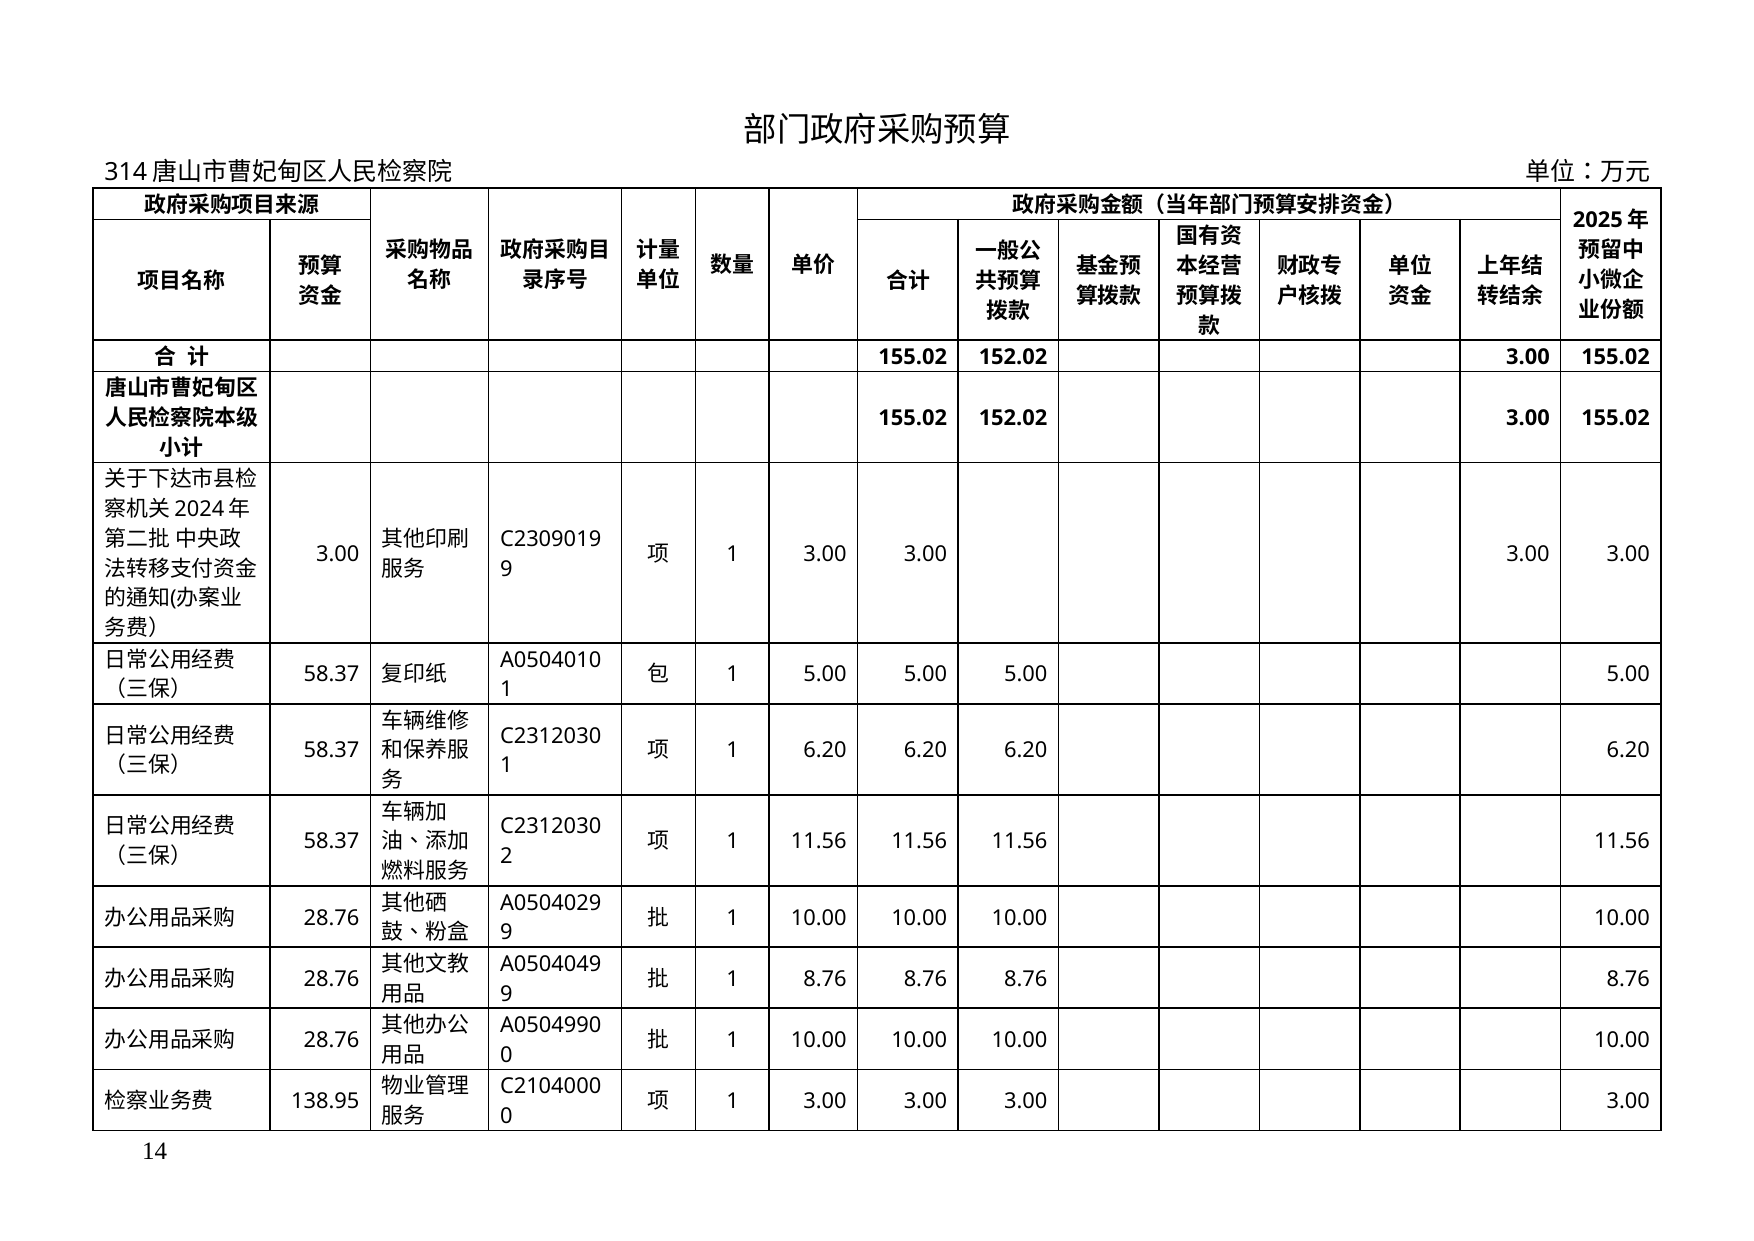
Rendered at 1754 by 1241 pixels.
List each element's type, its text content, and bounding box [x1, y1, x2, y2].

table_cell [1461, 796, 1560, 885]
table_cell 1 [696, 705, 768, 794]
table_cell 155.02 [858, 372, 957, 462]
table_cell 检察业务费 [94, 1070, 269, 1129]
table_cell [1461, 705, 1560, 794]
table_cell [1260, 796, 1359, 885]
table_cell [1059, 372, 1158, 462]
table_cell [1260, 372, 1359, 462]
table_cell [1160, 887, 1259, 946]
table_cell [770, 341, 857, 371]
table_cell 唐山市曹妃甸区人民检察院本级小计 [94, 372, 269, 462]
table_cell [959, 463, 1058, 642]
table_header 单位：万元 [858, 153, 1660, 187]
table_cell [1260, 887, 1359, 946]
table_cell 项 [622, 705, 695, 794]
table_cell 5.00 [1561, 644, 1660, 703]
table_cell 6.20 [959, 705, 1058, 794]
table_cell 车辆维修和保养服务 [371, 705, 488, 794]
table_cell 办公用品采购 [94, 948, 269, 1007]
table_cell 152.02 [959, 372, 1058, 462]
table_cell 10.00 [770, 887, 857, 946]
table_cell [1059, 948, 1158, 1007]
table_cell 项目名称 [94, 220, 269, 339]
table_cell A05040101 [489, 644, 621, 703]
table_cell [1461, 644, 1560, 703]
table_cell [1160, 705, 1259, 794]
table_cell [1160, 1009, 1259, 1068]
table_cell 1 [696, 463, 768, 642]
table_cell 复印纸 [371, 644, 488, 703]
table_cell 11.56 [770, 796, 857, 885]
table_cell 3.00 [1461, 341, 1560, 371]
table_cell 1 [696, 1070, 768, 1129]
table_cell 10.00 [1561, 1009, 1660, 1068]
table_cell 138.95 [271, 1070, 370, 1129]
table_cell 批 [622, 1009, 695, 1068]
table_cell [1059, 341, 1158, 371]
table_cell 1 [696, 948, 768, 1007]
table_cell [1160, 644, 1259, 703]
table_cell 3.00 [1561, 463, 1660, 642]
table_cell 1 [696, 887, 768, 946]
table_cell [1059, 1070, 1158, 1129]
table_cell 其他办公用品 [371, 1009, 488, 1068]
table_cell [622, 372, 695, 462]
table_cell 采购物品名称 [371, 189, 488, 339]
table_cell 日常公用经费（三保） [94, 644, 269, 703]
table_cell 政府采购目录序号 [489, 189, 621, 339]
table_cell [1260, 1070, 1359, 1129]
table_cell 3.00 [858, 463, 957, 642]
table_cell 11.56 [959, 796, 1058, 885]
table_cell [1361, 948, 1459, 1007]
table_cell [1260, 1009, 1359, 1068]
table_cell [1260, 341, 1359, 371]
table_cell 58.37 [271, 705, 370, 794]
table_cell 其他文教用品 [371, 948, 488, 1007]
table_cell 项 [622, 1070, 695, 1129]
table_cell 1 [696, 1009, 768, 1068]
table_cell 10.00 [959, 887, 1058, 946]
table_cell 批 [622, 948, 695, 1007]
table_cell 155.02 [1561, 341, 1660, 371]
table_cell [271, 341, 370, 371]
table_cell 28.76 [271, 887, 370, 946]
table_cell [1361, 1009, 1459, 1068]
table_cell [770, 372, 857, 462]
table_cell 合 计 [94, 341, 269, 371]
table_cell 5.00 [959, 644, 1058, 703]
table_cell [371, 341, 488, 371]
table_cell [271, 372, 370, 462]
table_cell [1260, 948, 1359, 1007]
table_cell 1 [696, 796, 768, 885]
table_cell 8.76 [858, 948, 957, 1007]
table_cell [1059, 887, 1158, 946]
table_cell 58.37 [271, 644, 370, 703]
table_cell [696, 372, 768, 462]
table_cell [371, 372, 488, 462]
table_cell [1361, 705, 1459, 794]
table_cell A05040299 [489, 887, 621, 946]
table_cell 28.76 [271, 948, 370, 1007]
table_cell [1160, 948, 1259, 1007]
table_cell [1361, 887, 1459, 946]
table_cell 5.00 [858, 644, 957, 703]
table_cell 项 [622, 796, 695, 885]
table_cell [489, 372, 621, 462]
table_cell 6.20 [1561, 705, 1660, 794]
table_cell 3.00 [1461, 372, 1560, 462]
table_cell 日常公用经费（三保） [94, 705, 269, 794]
table_cell 3.00 [858, 1070, 957, 1129]
table_cell [1461, 948, 1560, 1007]
table_cell [1059, 463, 1158, 642]
table_cell 3.00 [1561, 1070, 1660, 1129]
table_cell C23120302 [489, 796, 621, 885]
table_cell C23090199 [489, 463, 621, 642]
text 部门政府采购预算 [142, 106, 1612, 152]
table_cell [1361, 341, 1459, 371]
table_cell 3.00 [770, 463, 857, 642]
table_header 314唐山市曹妃甸区人民检察院 [94, 153, 857, 187]
table_cell [1059, 705, 1158, 794]
table_cell 关于下达市县检察机关2024年第二批 中央政法转移支付资金的通知(办案业务费） [94, 463, 269, 642]
table_cell A05040499 [489, 948, 621, 1007]
table_cell [1461, 1009, 1560, 1068]
table_cell [1260, 644, 1359, 703]
table_cell [1160, 463, 1259, 642]
table_cell 1 [696, 644, 768, 703]
table_cell 物业管理服务 [371, 1070, 488, 1129]
table_cell 项 [622, 463, 695, 642]
table_cell 国有资本经营预算拨款 [1160, 220, 1259, 339]
table_cell C23120301 [489, 705, 621, 794]
table_cell 其他硒鼓、粉盒 [371, 887, 488, 946]
table_cell 其他印刷服务 [371, 463, 488, 642]
table_cell 一般公共预算拨款 [959, 220, 1058, 339]
table_cell [696, 341, 768, 371]
table_cell 28.76 [271, 1009, 370, 1068]
table_cell [1160, 796, 1259, 885]
table_cell 11.56 [1561, 796, 1660, 885]
table_cell 单位 资金 [1361, 220, 1459, 339]
table_cell [1361, 463, 1459, 642]
table_cell [622, 341, 695, 371]
table_cell 10.00 [1561, 887, 1660, 946]
table_cell [1461, 887, 1560, 946]
table_cell 155.02 [1561, 372, 1660, 462]
table_cell [1059, 796, 1158, 885]
table_cell 3.00 [770, 1070, 857, 1129]
table_cell [1361, 796, 1459, 885]
table_cell 上年结转结余 [1461, 220, 1560, 339]
table_cell 车辆加油、添加燃料服务 [371, 796, 488, 885]
table_cell 3.00 [959, 1070, 1058, 1129]
table_cell 包 [622, 644, 695, 703]
table_cell 政府采购金额（当年部门预算安排资金） [858, 189, 1560, 219]
table_cell [1160, 372, 1259, 462]
table_cell 6.20 [858, 705, 957, 794]
table_cell 155.02 [858, 341, 957, 371]
table_cell 数量 [696, 189, 768, 339]
table_cell [1361, 372, 1459, 462]
table_cell 批 [622, 887, 695, 946]
table_cell 10.00 [858, 887, 957, 946]
table_cell 58.37 [271, 796, 370, 885]
table_cell 办公用品采购 [94, 1009, 269, 1068]
table_cell 财政专户核拨 [1260, 220, 1359, 339]
table_cell 2025年 预留中 小微企 业份额 [1561, 189, 1660, 339]
table_cell 10.00 [770, 1009, 857, 1068]
table_cell 合计 [858, 220, 957, 339]
table_cell 办公用品采购 [94, 887, 269, 946]
table_cell 152.02 [959, 341, 1058, 371]
table_cell [1160, 1070, 1259, 1129]
table_cell [1059, 1009, 1158, 1068]
table_cell A05049900 [489, 1009, 621, 1068]
table_cell 6.20 [770, 705, 857, 794]
table_cell [1160, 341, 1259, 371]
table_cell 政府采购项目来源 [94, 189, 370, 219]
table_cell 11.56 [858, 796, 957, 885]
table_cell [1361, 1070, 1459, 1129]
table_cell 10.00 [858, 1009, 957, 1068]
table_cell C21040000 [489, 1070, 621, 1129]
table_cell 8.76 [770, 948, 857, 1007]
table_cell 单价 [770, 189, 857, 339]
table_cell 计量 单位 [622, 189, 695, 339]
table_cell [1260, 705, 1359, 794]
table_cell 3.00 [1461, 463, 1560, 642]
table_cell 5.00 [770, 644, 857, 703]
table_cell 8.76 [1561, 948, 1660, 1007]
table_cell 8.76 [959, 948, 1058, 1007]
table_cell [1361, 644, 1459, 703]
table_cell 日常公用经费（三保） [94, 796, 269, 885]
table_cell [1461, 1070, 1560, 1129]
table_cell 基金预算拨款 [1059, 220, 1158, 339]
table_cell [1260, 463, 1359, 642]
table_cell 10.00 [959, 1009, 1058, 1068]
table_cell [1059, 644, 1158, 703]
table_cell [489, 341, 621, 371]
table_cell 3.00 [271, 463, 370, 642]
table_cell 预算 资金 [271, 220, 370, 339]
